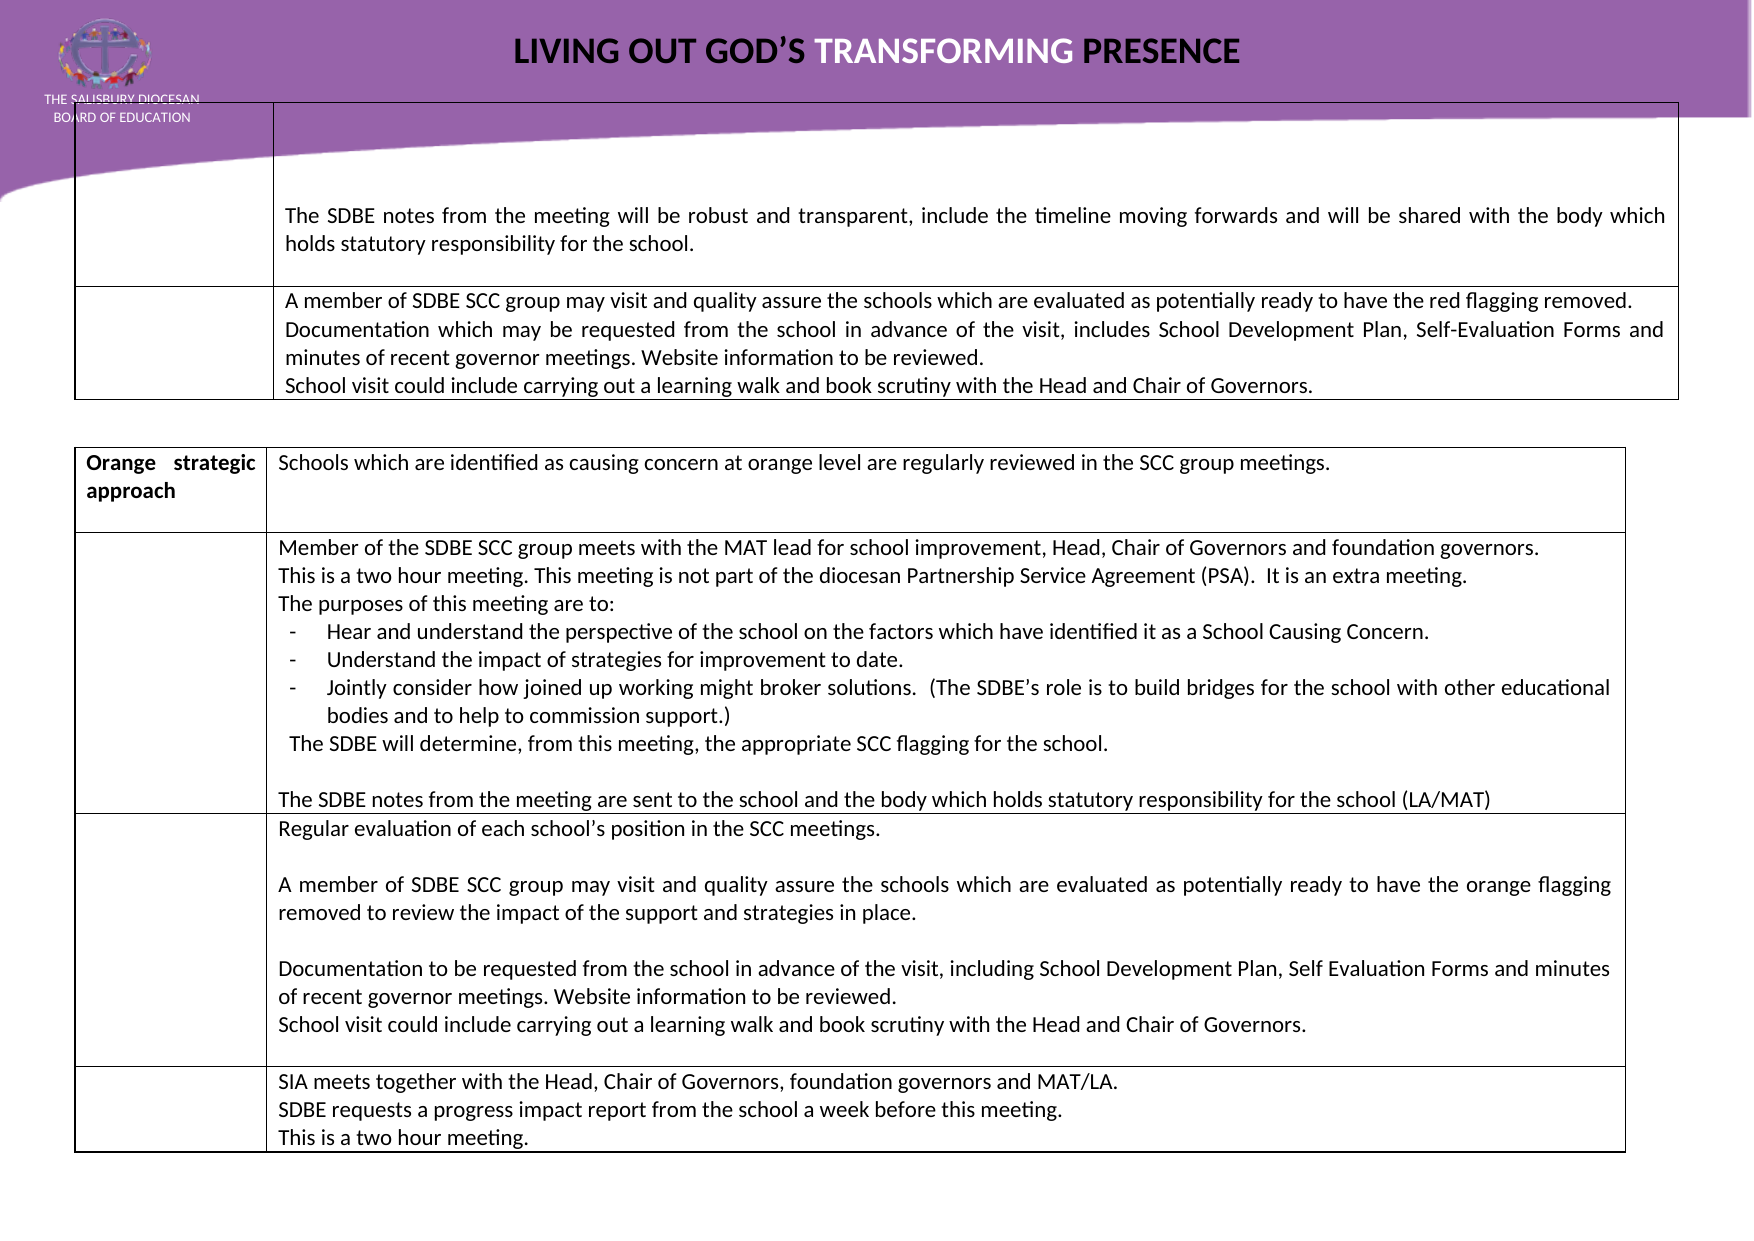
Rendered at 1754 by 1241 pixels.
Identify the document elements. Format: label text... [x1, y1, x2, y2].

table_cell Regular evaluation of each school’s position in the SCC meetings. A member of SDBE SCC group may visit and quality assure the schools which are evaluated as potentially ready to have the orange flagging removed to review the impact of the support and strategies in place. Documentation to be requested from the school in advance of the visit, including School Development Plan, Self Evaluation Forms and minutes of recent governor meetings. Website information to be reviewed. School visit could include carrying out a learning walk and book scrutiny with the Head and Chair of Governors. [267, 814, 1625, 1066]
picture [0, 0, 1752, 202]
table_cell [76, 533, 266, 813]
table_cell A member of SDBE SCC group may visit and quality assure the schools which are evaluated as potentially ready to have the red flagging removed. Documentation which may be requested from the school in advance of the visit, includes School Development Plan, Self-Evaluation Forms and minutes of recent governor meetings. Website information to be reviewed. School visit could include carrying out a learning walk and book scrutiny with the Head and Chair of Governors. [274, 287, 1678, 399]
table_cell [76, 814, 266, 1066]
table_cell Member of the SDBE SCC group meets with the MAT lead for school improvement, Head, Chair of Governors and foundation governors. This is a two hour meeting. This meeting is not part of the diocesan Partnership Service Agreement (PSA). It is an extra meeting. The purposes of this meeting are to: Hear and understand the perspective of the school on the factors which have identified it as a School Causing Concern. Understand the impact of strategies for improvement to date. Jointly consider how joined up working might broker solutions. (The SDBE’s role is to build bridges for the school with other educational bodies and to help to commission support.) The SDBE will determine, from this meeting, the appropriate SCC flagging for the school. The SDBE notes from the meeting are sent to the school and the body which holds statutory responsibility for the school (LA/MAT) [267, 533, 1625, 813]
table_header Schools which are identified as causing concern at orange level are regularly reviewed in the SCC group meetings. [267, 448, 1625, 532]
table_cell [76, 287, 273, 399]
table_header Orange strategic approach [76, 448, 266, 532]
table_cell [76, 1067, 266, 1151]
table_header Red strategic approach [76, 103, 273, 286]
